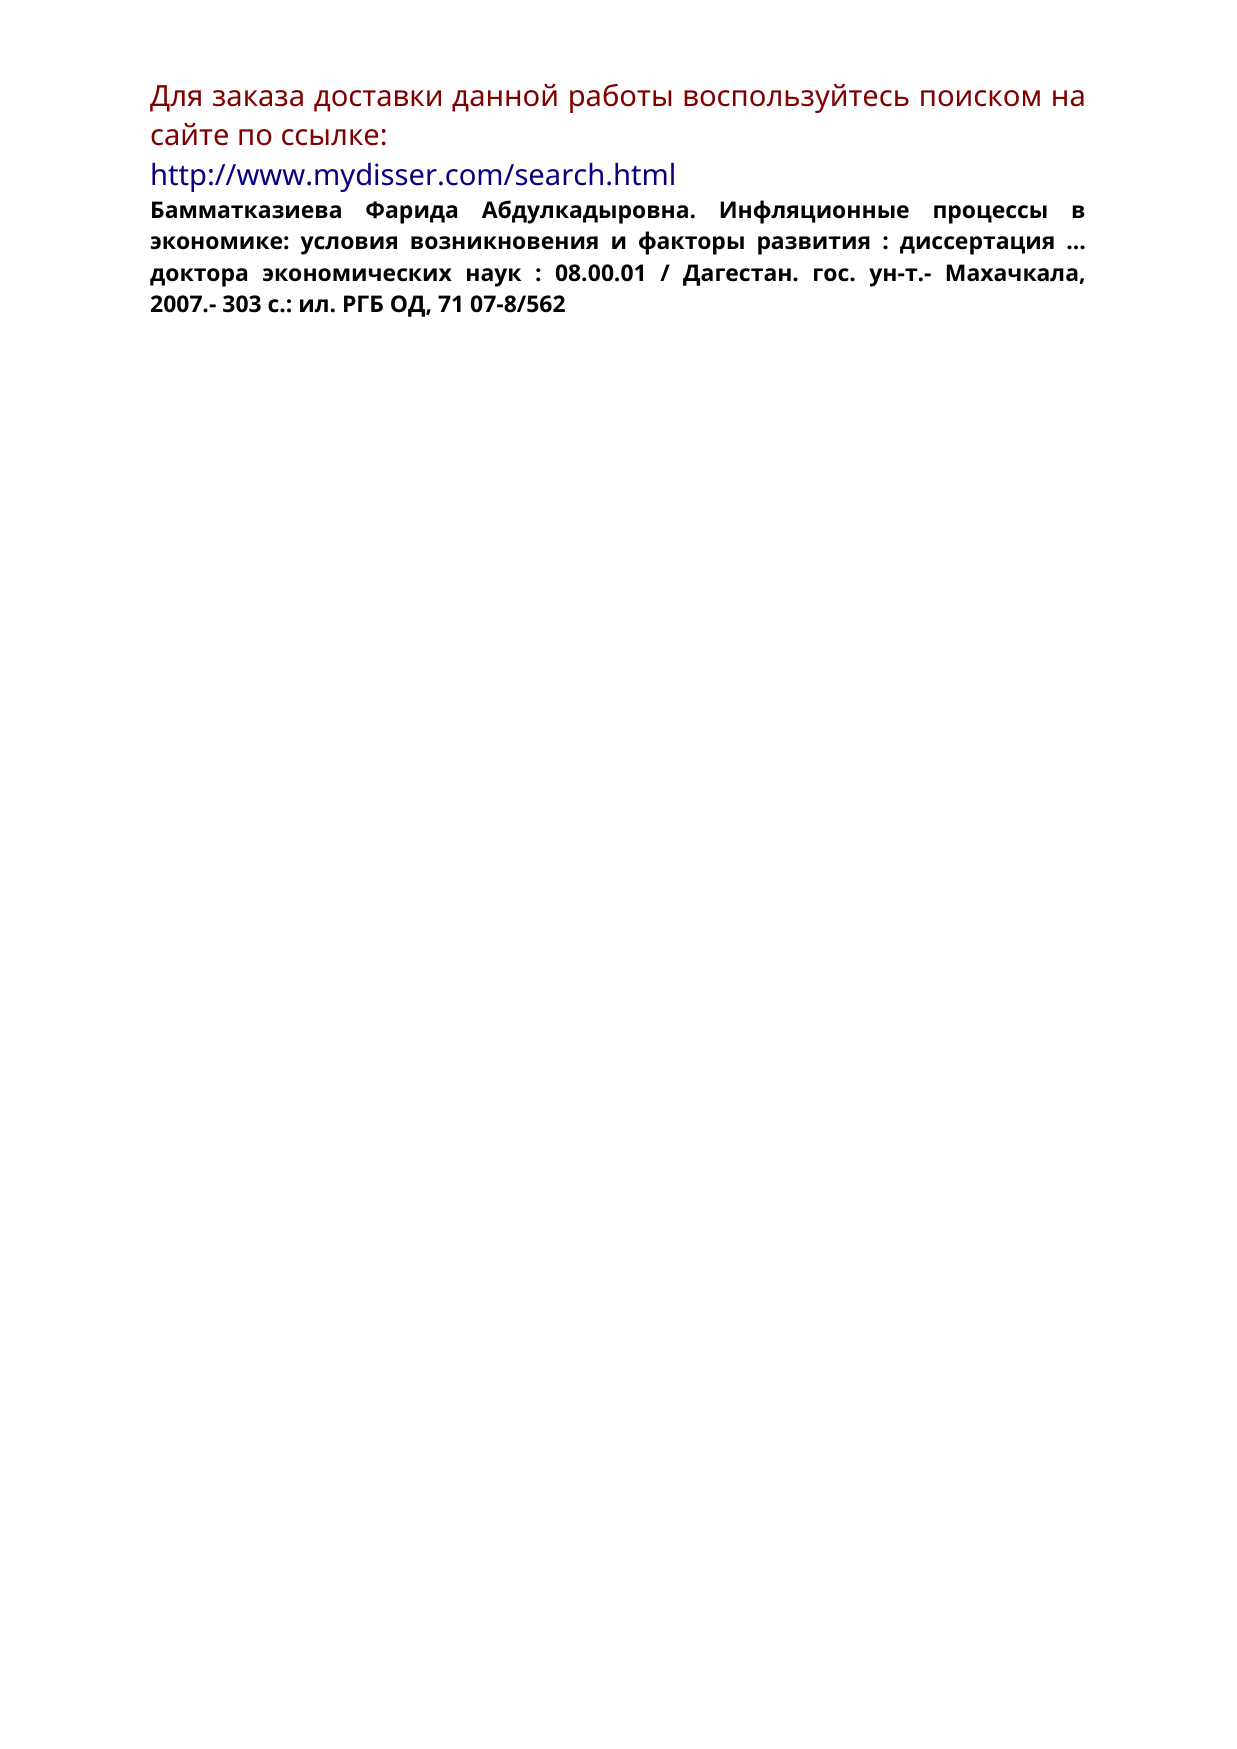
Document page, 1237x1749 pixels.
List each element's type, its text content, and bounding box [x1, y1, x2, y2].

text Бамматказиева Фарида Абдулкадыровна. Инфляционные процессы в экономике: условия возникновения и факторы развития : диссертация ... доктора экономических наук : 08.00.01 / Дагестан. гос. ун-т.- Махачкала, 2007.- 303 с.: ил. РГБ ОД, 71 07-8/562 [150, 194, 1086, 319]
